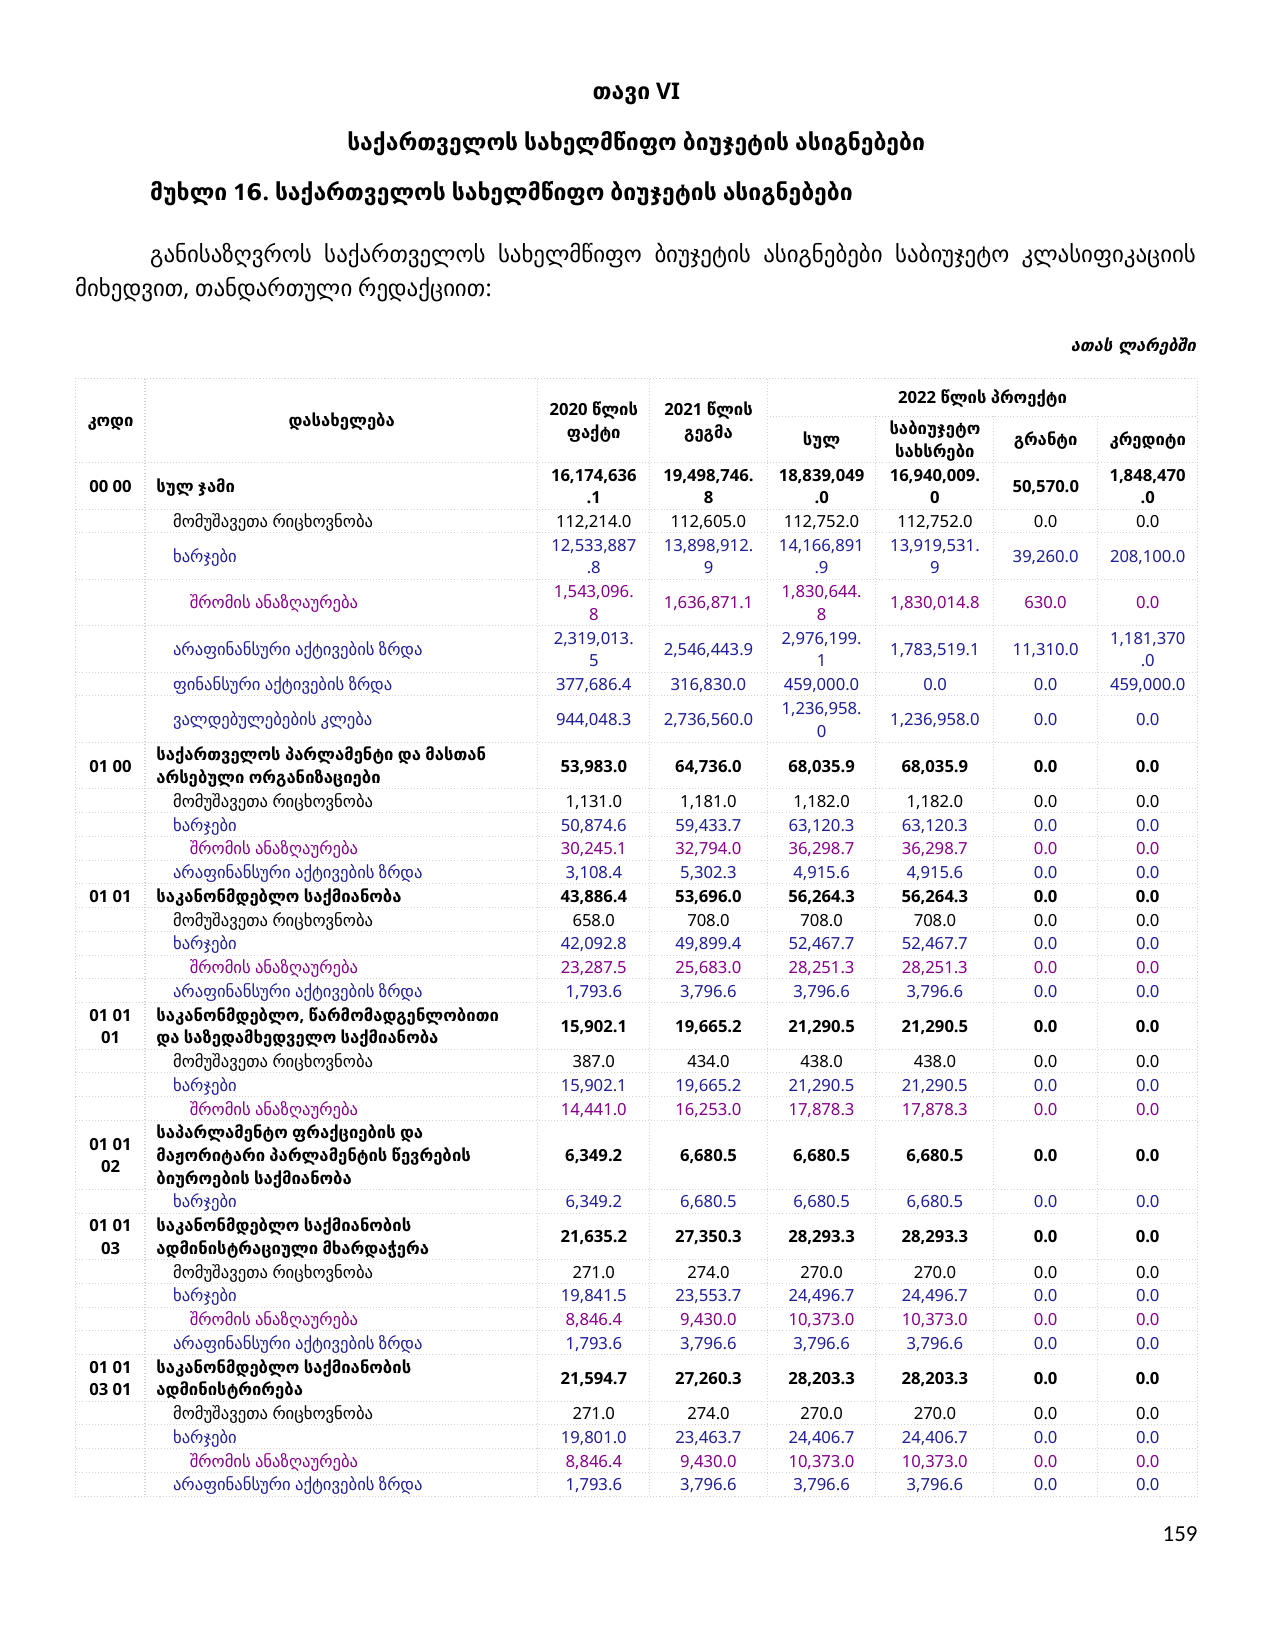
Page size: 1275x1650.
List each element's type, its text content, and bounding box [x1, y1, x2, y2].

table_cell 0.0 [994, 1472, 1097, 1496]
table_cell არაფინანსური აქტივების ზრდა [145, 1472, 538, 1496]
table_cell 4,915.6 [767, 860, 876, 883]
table_cell 01 01 03 01 [76, 1354, 145, 1401]
table_cell 23,463.7 [650, 1424, 767, 1448]
table_cell 0.0 [994, 509, 1097, 532]
table_cell 24,496.7 [767, 1283, 876, 1307]
table_cell 19,801.0 [538, 1424, 649, 1448]
text საქართველოს სახელმწიფო ბიუჯეტის ასიგნებები [75, 125, 1197, 157]
table_cell 36,298.7 [876, 836, 994, 859]
table_cell 23,553.7 [650, 1283, 767, 1307]
table_cell 24,496.7 [876, 1283, 994, 1307]
table_cell 8,846.4 [538, 1448, 649, 1472]
table_cell 8,846.4 [538, 1307, 649, 1330]
table_cell 0.0 [1097, 812, 1198, 836]
table_cell 4,915.6 [876, 860, 994, 883]
table_cell 0.0 [1097, 1283, 1198, 1307]
table_cell [76, 1330, 145, 1354]
table_cell შრომის ანაზღაურება [145, 579, 538, 625]
table_cell 12,533,887.8 [538, 532, 649, 579]
table_cell 14,441.0 [538, 1096, 649, 1120]
table_cell [76, 812, 145, 836]
table_cell 0.0 [1097, 1307, 1198, 1330]
table_cell [76, 695, 145, 742]
table_cell 0.0 [1097, 788, 1198, 812]
table_cell 0.0 [994, 883, 1097, 907]
table_cell 19,665.2 [650, 1072, 767, 1096]
table_cell 0.0 [994, 1049, 1097, 1072]
table_cell 0.0 [994, 860, 1097, 883]
table_cell 28,203.3 [876, 1354, 994, 1401]
table_cell 1,236,958.0 [767, 695, 876, 742]
table_cell 21,290.5 [767, 1002, 876, 1048]
table_cell 52,467.7 [767, 931, 876, 954]
table_cell 0.0 [1097, 1424, 1198, 1448]
table_cell არაფინანსური აქტივების ზრდა [145, 978, 538, 1002]
table_cell [76, 978, 145, 1002]
table_cell 0.0 [994, 1072, 1097, 1096]
table_cell [76, 532, 145, 579]
table_cell მომუშავეთა რიცხოვნობა [145, 509, 538, 532]
table_cell 18,839,049.0 [767, 462, 876, 508]
table_cell 1,181,370.0 [1097, 625, 1198, 672]
table_cell [76, 1307, 145, 1330]
table_cell საპარლამენტო ფრაქციების და მაჟორიტარი პარლამენტის წევრების ბიუროების საქმიანობა [145, 1120, 538, 1189]
table_cell 52,467.7 [876, 931, 994, 954]
table_cell მომუშავეთა რიცხოვნობა [145, 1049, 538, 1072]
table_cell 0.0 [994, 742, 1097, 788]
table_cell საკანონმდებლო საქმიანობის ადმინისტრირება [145, 1354, 538, 1401]
table_cell 2,736,560.0 [650, 695, 767, 742]
table_cell [76, 1283, 145, 1307]
table_cell 274.0 [650, 1259, 767, 1283]
table_cell 0.0 [994, 1330, 1097, 1354]
table_cell 0.0 [994, 1213, 1097, 1259]
table_cell 438.0 [767, 1049, 876, 1072]
table_header კოდი [76, 378, 145, 462]
table_cell 270.0 [767, 1259, 876, 1283]
table_cell შრომის ანაზღაურება [145, 1448, 538, 1472]
table_cell 0.0 [994, 931, 1097, 954]
table_cell შრომის ანაზღაურება [145, 1096, 538, 1120]
table_cell [76, 1259, 145, 1283]
table_cell ხარჯები [145, 1424, 538, 1448]
table_cell 3,796.6 [876, 978, 994, 1002]
table_cell 1,636,871.1 [650, 579, 767, 625]
table_cell 271.0 [538, 1259, 649, 1283]
table_cell 39,260.0 [994, 532, 1097, 579]
table_header დასახელება [145, 378, 538, 462]
table_cell 3,796.6 [767, 1472, 876, 1496]
table_cell 56,264.3 [876, 883, 994, 907]
table_cell საკანონმდებლო, წარმომადგენლობითი და საზედამხედველო საქმიანობა [145, 1002, 538, 1048]
table_cell 0.0 [1097, 1401, 1198, 1424]
table_cell საბიუჯეტო სახსრები [876, 416, 994, 462]
table_cell არაფინანსური აქტივების ზრდა [145, 860, 538, 883]
table_cell 6,680.5 [876, 1120, 994, 1189]
table_cell [76, 509, 145, 532]
table_cell 112,752.0 [876, 509, 994, 532]
table_cell არაფინანსური აქტივების ზრდა [145, 625, 538, 672]
table_cell 50,874.6 [538, 812, 649, 836]
text თავი VI [75, 75, 1197, 106]
table_cell 5,302.3 [650, 860, 767, 883]
table_header 2021 წლის გეგმა [650, 378, 767, 462]
table_cell 708.0 [650, 907, 767, 931]
table_cell [76, 788, 145, 812]
table_cell 1,793.6 [538, 1472, 649, 1496]
table_cell 28,203.3 [767, 1354, 876, 1401]
table_cell [76, 931, 145, 954]
table_cell 274.0 [650, 1401, 767, 1424]
table_cell [76, 836, 145, 859]
table_cell 0.0 [994, 788, 1097, 812]
table_cell მომუშავეთა რიცხოვნობა [145, 1259, 538, 1283]
table_cell 16,940,009.0 [876, 462, 994, 508]
table_cell 3,796.6 [876, 1330, 994, 1354]
table_cell 43,886.4 [538, 883, 649, 907]
table_cell 10,373.0 [767, 1448, 876, 1472]
table_cell 387.0 [538, 1049, 649, 1072]
table_cell 1,131.0 [538, 788, 649, 812]
table_cell 63,120.3 [876, 812, 994, 836]
table_cell 0.0 [1097, 1189, 1198, 1213]
table_cell მომუშავეთა რიცხოვნობა [145, 907, 538, 931]
table_cell 11,310.0 [994, 625, 1097, 672]
table_cell 21,635.2 [538, 1213, 649, 1259]
table_cell 0.0 [994, 695, 1097, 742]
table_cell [76, 1189, 145, 1213]
table_cell შრომის ანაზღაურება [145, 836, 538, 859]
table_cell 27,260.3 [650, 1354, 767, 1401]
table_cell 0.0 [1097, 860, 1198, 883]
table_cell 56,264.3 [767, 883, 876, 907]
table_cell 0.0 [994, 812, 1097, 836]
table_cell 00 00 [76, 462, 145, 508]
table_cell 27,350.3 [650, 1213, 767, 1259]
table_cell 2,319,013.5 [538, 625, 649, 672]
table_cell 15,902.1 [538, 1072, 649, 1096]
table_cell საქართველოს პარლამენტი და მასთან არსებული ორგანიზაციები [145, 742, 538, 788]
table_cell სულ ჯამი [145, 462, 538, 508]
table_cell 112,605.0 [650, 509, 767, 532]
table_cell 271.0 [538, 1401, 649, 1424]
table_cell 9,430.0 [650, 1448, 767, 1472]
table_cell 0.0 [1097, 836, 1198, 859]
table_cell 19,665.2 [650, 1002, 767, 1048]
table_cell 0.0 [994, 1401, 1097, 1424]
table_cell 0.0 [1097, 1120, 1198, 1189]
table_cell 0.0 [1097, 1354, 1198, 1401]
table_cell 6,680.5 [650, 1189, 767, 1213]
table_cell 28,293.3 [767, 1213, 876, 1259]
table_cell 13,919,531.9 [876, 532, 994, 579]
table_cell 1,236,958.0 [876, 695, 994, 742]
table_cell 10,373.0 [876, 1448, 994, 1472]
table_cell 3,796.6 [650, 1472, 767, 1496]
table_cell 0.0 [994, 1189, 1097, 1213]
table_cell 63,120.3 [767, 812, 876, 836]
table_cell 944,048.3 [538, 695, 649, 742]
table_cell 17,878.3 [876, 1096, 994, 1120]
table_cell 1,830,644.8 [767, 579, 876, 625]
table_cell 14,166,891.9 [767, 532, 876, 579]
table_cell 0.0 [994, 1424, 1097, 1448]
table_cell შრომის ანაზღაურება [145, 955, 538, 978]
table_cell 1,830,014.8 [876, 579, 994, 625]
table_cell 0.0 [1097, 742, 1198, 788]
table_cell [76, 1472, 145, 1496]
table_cell 68,035.9 [767, 742, 876, 788]
table_cell 19,841.5 [538, 1283, 649, 1307]
table_cell 10,373.0 [876, 1307, 994, 1330]
table_cell 16,174,636.1 [538, 462, 649, 508]
table_cell 1,793.6 [538, 1330, 649, 1354]
table_cell 21,290.5 [767, 1072, 876, 1096]
table_header 2022 წლის პროექტი [767, 378, 1198, 416]
table_cell 28,293.3 [876, 1213, 994, 1259]
table_cell 13,898,912.9 [650, 532, 767, 579]
table_cell 53,696.0 [650, 883, 767, 907]
table_cell 434.0 [650, 1049, 767, 1072]
table_cell 0.0 [1097, 1096, 1198, 1120]
table_cell 01 01 02 [76, 1120, 145, 1189]
table_cell 50,570.0 [994, 462, 1097, 508]
table_cell მომუშავეთა რიცხოვნობა [145, 788, 538, 812]
table_cell 0.0 [994, 672, 1097, 695]
table_cell 25,683.0 [650, 955, 767, 978]
table_cell ფინანსური აქტივების ზრდა [145, 672, 538, 695]
table_cell 2,976,199.1 [767, 625, 876, 672]
table_cell [76, 955, 145, 978]
table_cell 1,181.0 [650, 788, 767, 812]
table_cell 21,290.5 [876, 1002, 994, 1048]
table_cell [76, 1401, 145, 1424]
table_cell 6,349.2 [538, 1120, 649, 1189]
table_cell მომუშავეთა რიცხოვნობა [145, 1401, 538, 1424]
table_cell საკანონმდებლო საქმიანობის ადმინისტრაციული მხარდაჭერა [145, 1213, 538, 1259]
table_cell ვალდებულებების კლება [145, 695, 538, 742]
text ათას ლარებში [75, 336, 1197, 355]
table_cell 01 01 01 [76, 1002, 145, 1048]
table_cell 316,830.0 [650, 672, 767, 695]
table_cell 270.0 [876, 1259, 994, 1283]
table_cell 3,796.6 [876, 1472, 994, 1496]
table_cell 0.0 [1097, 931, 1198, 954]
table_cell 6,680.5 [650, 1120, 767, 1189]
table_cell [76, 1072, 145, 1096]
table_cell 0.0 [1097, 509, 1198, 532]
table_cell 1,543,096.8 [538, 579, 649, 625]
table_cell 3,108.4 [538, 860, 649, 883]
table_cell 0.0 [994, 1096, 1097, 1120]
table_cell 658.0 [538, 907, 649, 931]
table_cell 0.0 [1097, 695, 1198, 742]
table_cell 0.0 [1097, 1448, 1198, 1472]
table_cell ხარჯები [145, 532, 538, 579]
table_cell 112,214.0 [538, 509, 649, 532]
table_cell 0.0 [994, 1283, 1097, 1307]
table_cell 0.0 [994, 907, 1097, 931]
table_cell 2,546,443.9 [650, 625, 767, 672]
table_cell 0.0 [1097, 1472, 1198, 1496]
table_cell [76, 672, 145, 695]
table_cell 112,752.0 [767, 509, 876, 532]
table_cell 0.0 [1097, 955, 1198, 978]
table_cell ხარჯები [145, 931, 538, 954]
table_cell 1,182.0 [767, 788, 876, 812]
table_cell 32,794.0 [650, 836, 767, 859]
table_cell ხარჯები [145, 812, 538, 836]
table_cell 01 00 [76, 742, 145, 788]
table_cell 3,796.6 [650, 1330, 767, 1354]
table_cell 1,783,519.1 [876, 625, 994, 672]
table_cell 1,848,470.0 [1097, 462, 1198, 508]
table_cell 459,000.0 [1097, 672, 1198, 695]
text მუხლი 16. საქართველოს სახელმწიფო ბიუჯეტის ასიგნებები [75, 176, 1197, 207]
table_cell 23,287.5 [538, 955, 649, 978]
table_cell 64,736.0 [650, 742, 767, 788]
table_cell 01 01 03 [76, 1213, 145, 1259]
table_cell გრანტი [994, 416, 1097, 462]
table_cell 208,100.0 [1097, 532, 1198, 579]
table_cell 0.0 [1097, 907, 1198, 931]
table_cell 6,349.2 [538, 1189, 649, 1213]
table_cell არაფინანსური აქტივების ზრდა [145, 1330, 538, 1354]
table_cell 1,182.0 [876, 788, 994, 812]
table_cell 0.0 [994, 1448, 1097, 1472]
table_cell 0.0 [1097, 1002, 1198, 1048]
table_cell 0.0 [994, 1259, 1097, 1283]
table_cell 630.0 [994, 579, 1097, 625]
table_cell 0.0 [876, 672, 994, 695]
table_cell [76, 1448, 145, 1472]
table_cell ხარჯები [145, 1072, 538, 1096]
table_cell 0.0 [994, 978, 1097, 1002]
table_cell [76, 579, 145, 625]
table_cell 21,290.5 [876, 1072, 994, 1096]
table_cell 0.0 [1097, 1072, 1198, 1096]
table_cell 19,498,746.8 [650, 462, 767, 508]
table_cell 0.0 [1097, 1259, 1198, 1283]
text განისაზღვროს საქართველოს სახელმწიფო ბიუჯეტის ასიგნებები საბიუჯეტო კლასიფიკაციის მიხედვით, თანდართული რედაქციით: [75, 238, 1197, 303]
table_cell 0.0 [1097, 1213, 1198, 1259]
table_cell 3,796.6 [767, 1330, 876, 1354]
table_cell 6,680.5 [767, 1189, 876, 1213]
table_cell შრომის ანაზღაურება [145, 1307, 538, 1330]
table_cell [76, 860, 145, 883]
table_cell 59,433.7 [650, 812, 767, 836]
table_cell კრედიტი [1097, 416, 1198, 462]
table_cell საკანონმდებლო საქმიანობა [145, 883, 538, 907]
table_cell 0.0 [994, 1120, 1097, 1189]
table_cell 53,983.0 [538, 742, 649, 788]
table_cell 36,298.7 [767, 836, 876, 859]
table_cell 6,680.5 [876, 1189, 994, 1213]
table_cell 1,793.6 [538, 978, 649, 1002]
table_cell ხარჯები [145, 1189, 538, 1213]
table_cell [76, 907, 145, 931]
table_cell 0.0 [1097, 978, 1198, 1002]
table_cell 0.0 [994, 1307, 1097, 1330]
table_cell [76, 1424, 145, 1448]
table_cell 0.0 [994, 1002, 1097, 1048]
table_cell 0.0 [994, 836, 1097, 859]
table_cell 708.0 [876, 907, 994, 931]
table_cell ხარჯები [145, 1283, 538, 1307]
table_cell 68,035.9 [876, 742, 994, 788]
table_cell 30,245.1 [538, 836, 649, 859]
table_cell 01 01 [76, 883, 145, 907]
table_cell 24,406.7 [767, 1424, 876, 1448]
table_cell 6,680.5 [767, 1120, 876, 1189]
table_cell 17,878.3 [767, 1096, 876, 1120]
table_cell 0.0 [1097, 883, 1198, 907]
table_cell [76, 625, 145, 672]
table_cell 16,253.0 [650, 1096, 767, 1120]
table_cell 3,796.6 [650, 978, 767, 1002]
table_cell 42,092.8 [538, 931, 649, 954]
table_header 2020 წლის ფაქტი [538, 378, 649, 462]
table_cell 28,251.3 [876, 955, 994, 978]
table_cell 24,406.7 [876, 1424, 994, 1448]
table_cell 270.0 [876, 1401, 994, 1424]
table_cell სულ [767, 416, 876, 462]
table_cell 0.0 [994, 1354, 1097, 1401]
table_cell 0.0 [1097, 579, 1198, 625]
table_cell 270.0 [767, 1401, 876, 1424]
table_cell 21,594.7 [538, 1354, 649, 1401]
table_cell 0.0 [994, 955, 1097, 978]
table_cell [76, 1096, 145, 1120]
table_cell 10,373.0 [767, 1307, 876, 1330]
table_cell 49,899.4 [650, 931, 767, 954]
table_cell 28,251.3 [767, 955, 876, 978]
table_cell 3,796.6 [767, 978, 876, 1002]
table_cell 377,686.4 [538, 672, 649, 695]
table_cell 438.0 [876, 1049, 994, 1072]
table_cell 0.0 [1097, 1330, 1198, 1354]
table_cell [76, 1049, 145, 1072]
table_cell 9,430.0 [650, 1307, 767, 1330]
table_cell 15,902.1 [538, 1002, 649, 1048]
table_cell 459,000.0 [767, 672, 876, 695]
table_cell 0.0 [1097, 1049, 1198, 1072]
table_cell 708.0 [767, 907, 876, 931]
